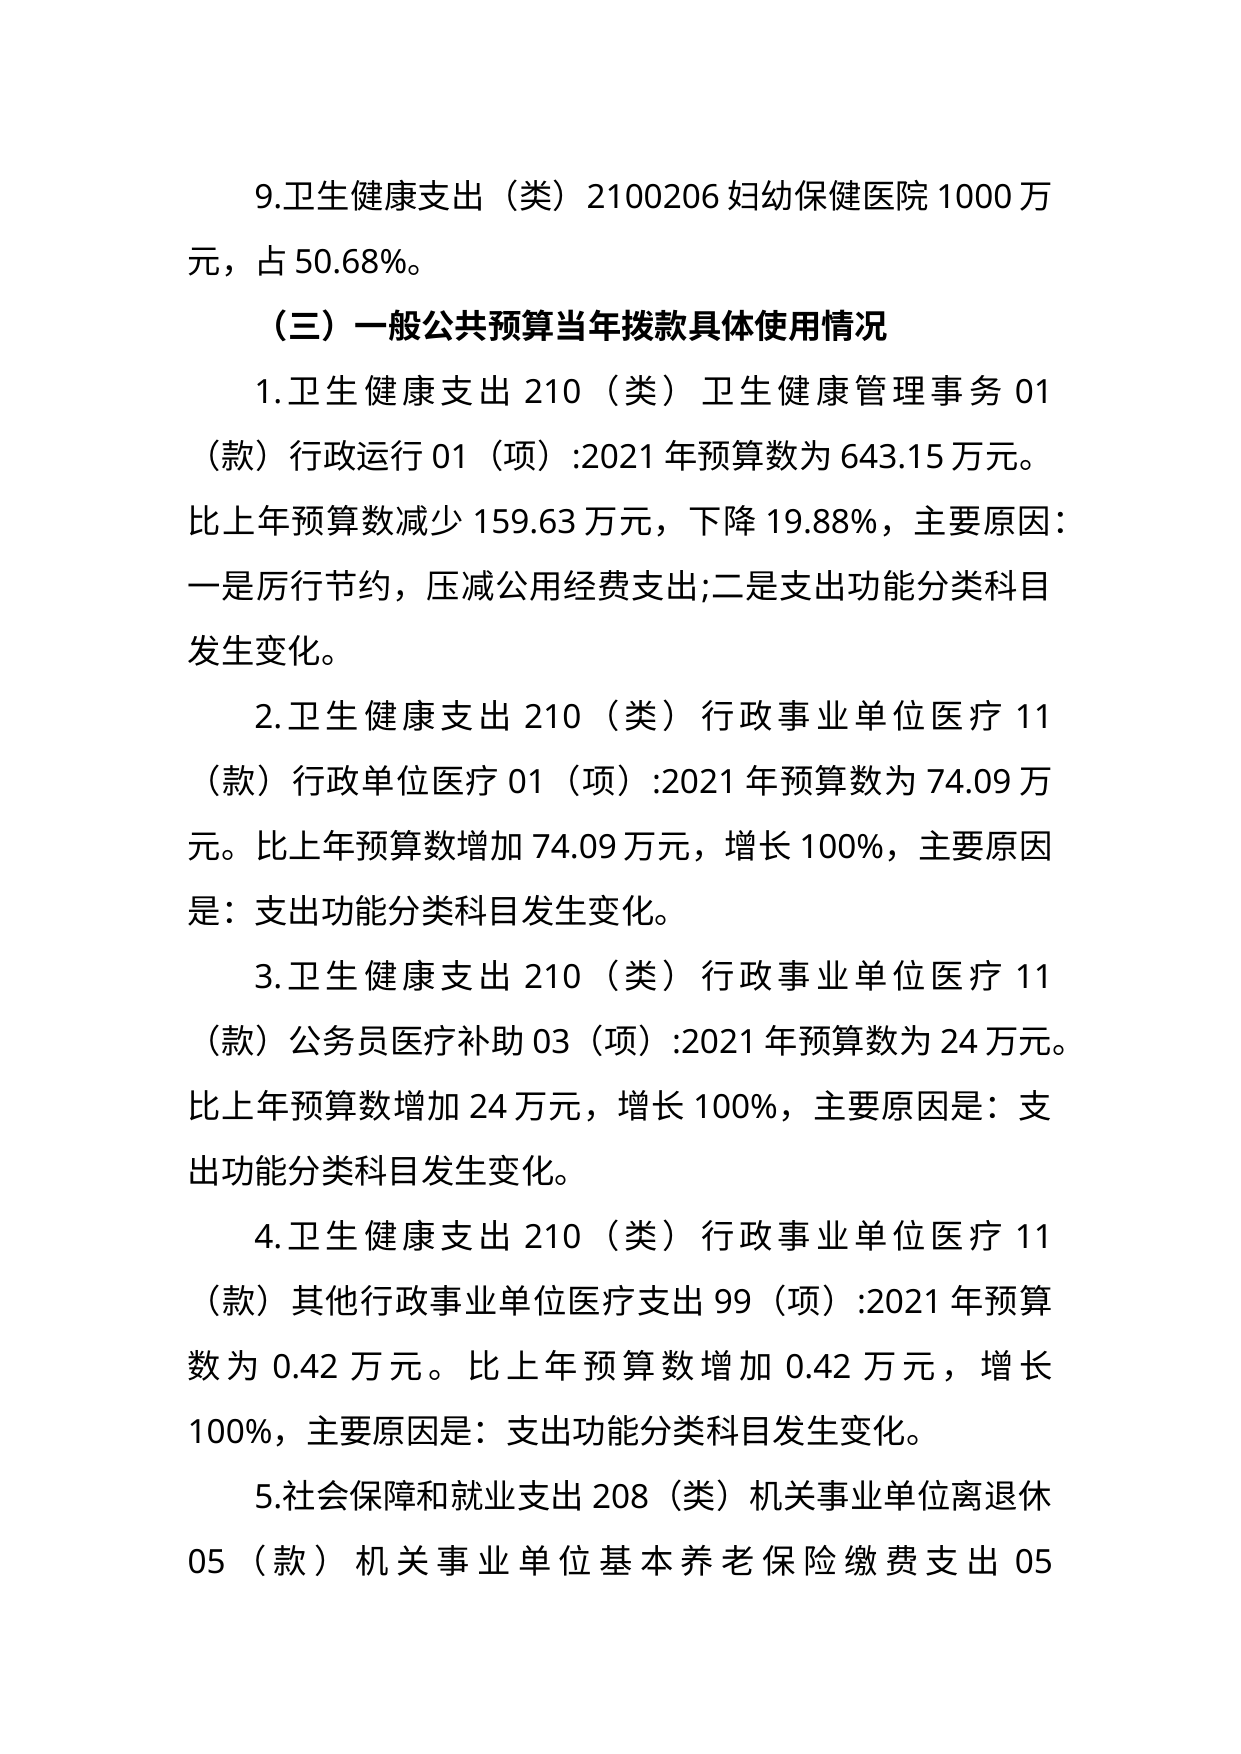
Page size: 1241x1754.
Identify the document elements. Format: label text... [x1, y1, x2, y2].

text 9.卫生健康支出（类）2100206妇幼保健医院1000万元，占50.68%。 [187, 162, 1053, 292]
text 4.卫生健康支出210（类）行政事业单位医疗11（款）其他行政事业单位医疗支出99（项）:2021年预算数为0.42万元。比上年预算数增加0.42万元，增长100%，主要原因是：支出功能分类科目发生变化。 [187, 1202, 1053, 1462]
text （三）一般公共预算当年拨款具体使用情况 [187, 292, 1053, 357]
text 1.卫生健康支出210（类）卫生健康管理事务01（款）行政运行01（项）:2021年预算数为643.15万元。比上年预算数减少159.63万元，下降19.88%，主要原因：一是厉行节约，压减公用经费支出;二是支出功能分类科目发生变化。 [187, 357, 1053, 682]
text 3.卫生健康支出210（类）行政事业单位医疗11（款）公务员医疗补助03（项）:2021年预算数为24万元。比上年预算数增加24万元，增长100%，主要原因是：支出功能分类科目发生变化。 [187, 942, 1053, 1202]
text 2.卫生健康支出210（类）行政事业单位医疗11（款）行政单位医疗01（项）:2021年预算数为74.09万元。比上年预算数增加74.09万元，增长100%，主要原因是：支出功能分类科目发生变化。 [187, 682, 1053, 942]
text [187, 1462, 1053, 1592]
